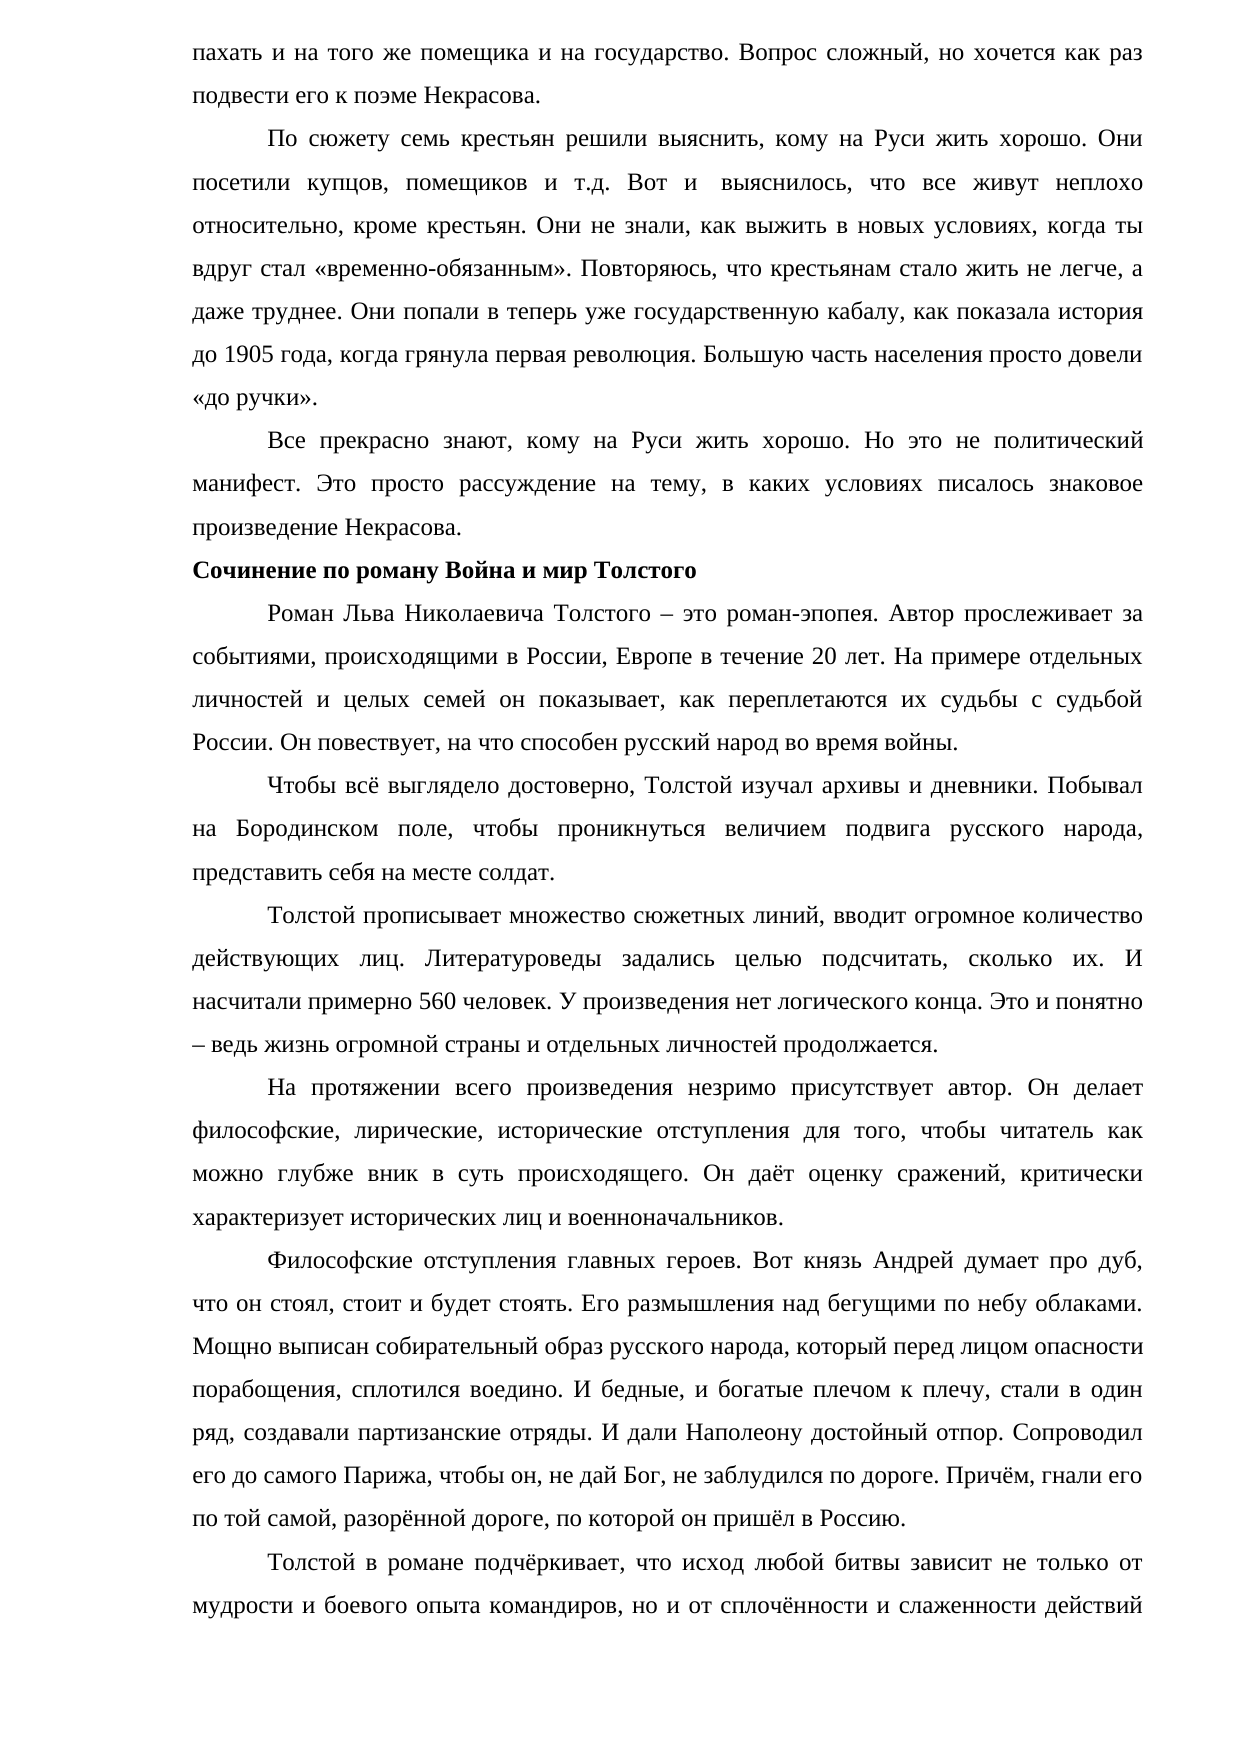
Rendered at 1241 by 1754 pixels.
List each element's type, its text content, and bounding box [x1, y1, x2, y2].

text По сюжету семь крестьян решили выяснить, кому на Руси жить хорошо. Они посетили купцов, помещиков и т.д. Вот и выяснилось, что все живут неплохо относительно, кроме крестьян. Они не знали, как выжить в новых условиях, когда ты вдруг стал «временно-обязанным». Повторяюсь, что крестьянам стало жить не легче, а даже труднее. Они попали в теперь уже государственную кабалу, как показала история до 1905 года, когда грянула первая революция. Большую часть населения просто довели «до ручки». [192, 123, 1144, 411]
text Философские отступления главных героев. Вот князь Андрей думает про дуб, что он стоял, стоит и будет стоять. Его размышления над бегущими по небу облаками. Мощно выписан собирательный образ русского народа, который перед лицом опасности порабощения, сплотился воедино. И бедные, и богатые плечом к плечу, стали в один ряд, создавали партизанские отряды. И дали Наполеону достойный отпор. Сопроводил его до самого Парижа, чтобы он, не дай Бог, не заблудился по дороге. Причём, гнали его по той самой, разорённой дороге, по которой он пришёл в Россию. [192, 1245, 1144, 1532]
text Роман Льва Николаевича Толстого – это роман-эпопея. Автор прослеживает за событиями, происходящими в России, Европе в течение 20 лет. На примере отдельных личностей и целых семей он показывает, как переплетаются их судьбы с судьбой России. Он повествует, на что способен русский народ во время войны. [192, 598, 1144, 756]
text Сочинение по роману Война и мир Толстого [192, 555, 1144, 583]
text Толстой прописывает множество сюжетных линий, вводит огромное количество действующих лиц. Литературоведы задались целью подсчитать, сколько их. И насчитали примерно 560 человек. У произведения нет логического конца. Это и понятно – ведь жизнь огромной страны и отдельных личностей продолжается. [192, 900, 1144, 1058]
text Чтобы всё выглядело достоверно, Толстой изучал архивы и дневники. Побывал на Бородинском поле, чтобы проникнуться величием подвига русского народа, представить себя на месте солдат. [192, 770, 1144, 885]
text Все прекрасно знают, кому на Руси жить хорошо. Но это не политический манифест. Это просто рассуждение на тему, в каких условиях писалось знаковое произведение Некрасова. [192, 425, 1144, 540]
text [192, 37, 1144, 109]
text На протяжении всего произведения незримо присутствует автор. Он делает философские, лирические, исторические отступления для того, чтобы читатель как можно глубже вник в суть происходящего. Он даёт оценку сражений, критически характеризует исторических лиц и военноначальников. [192, 1072, 1144, 1230]
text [192, 1547, 1144, 1618]
